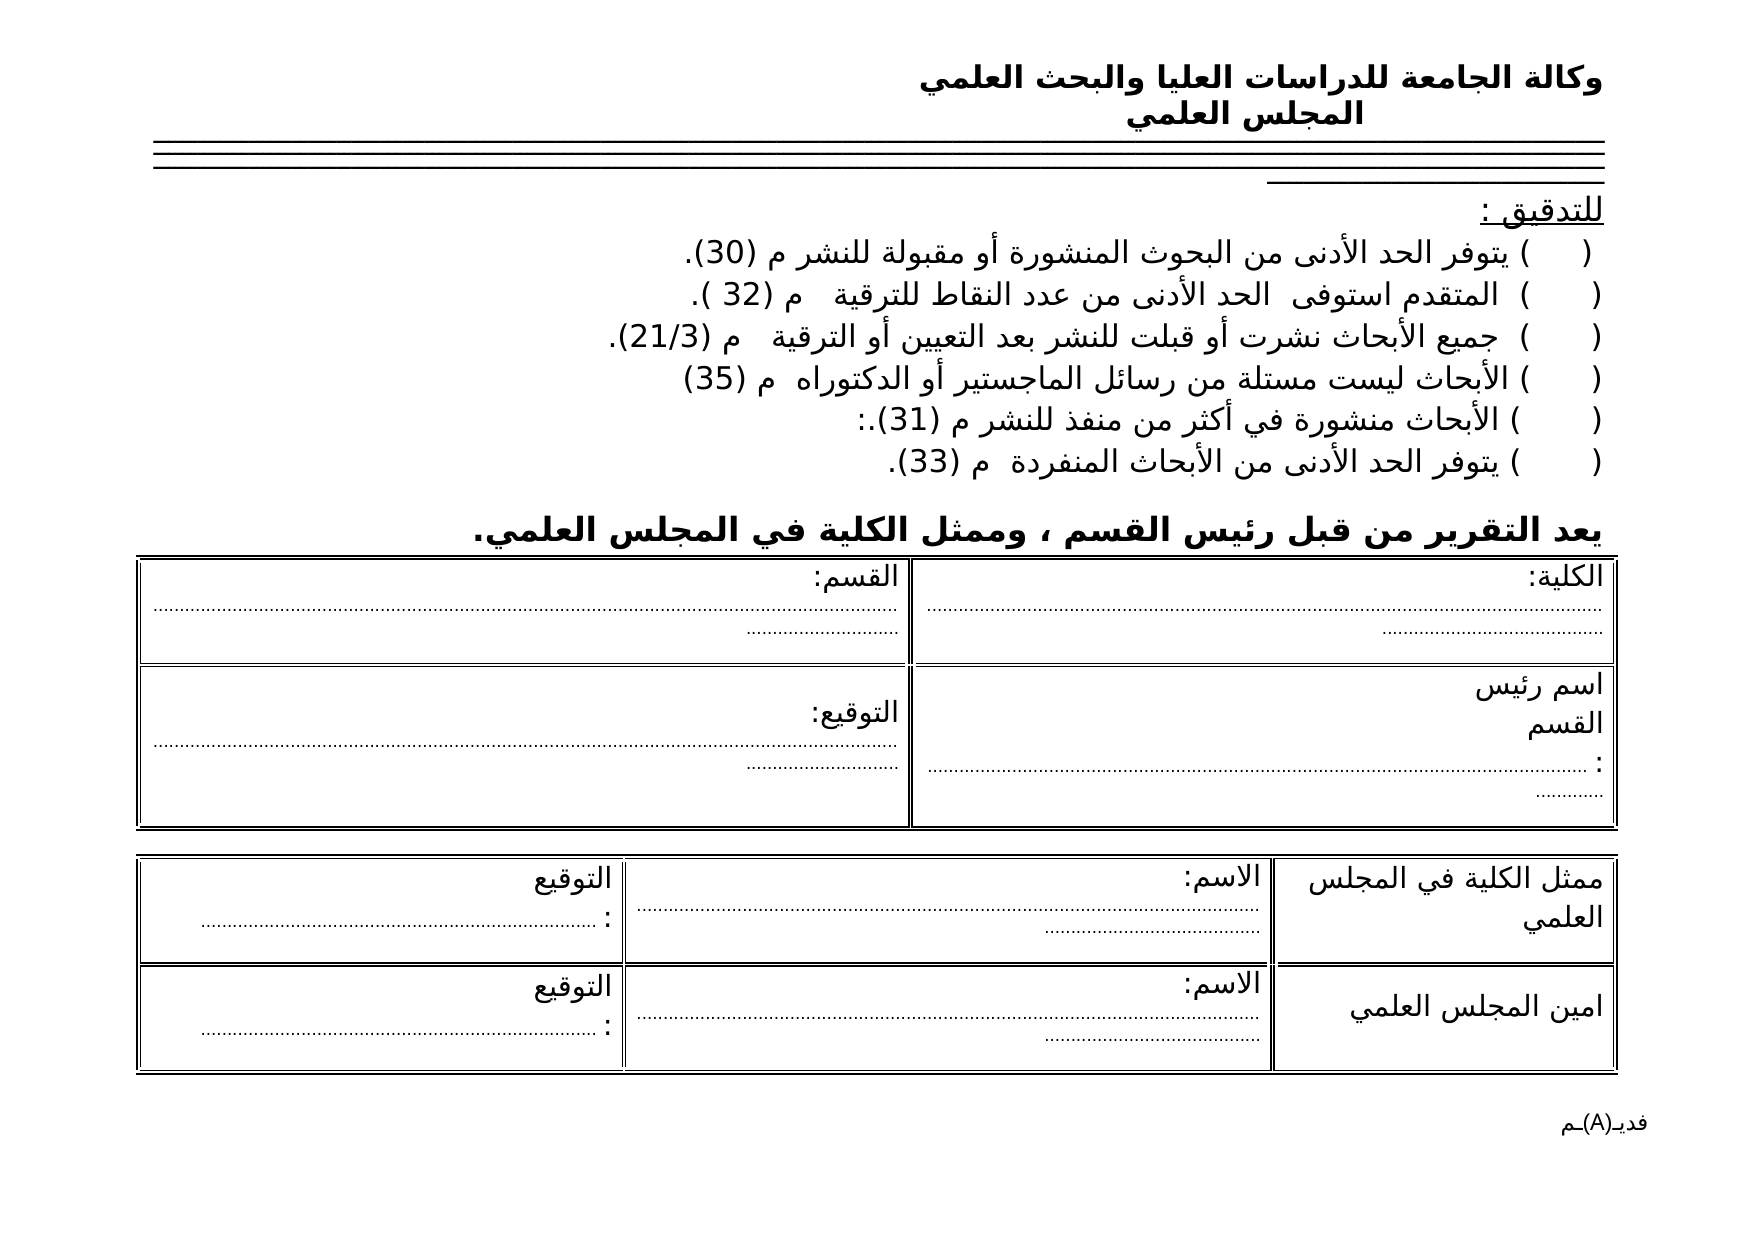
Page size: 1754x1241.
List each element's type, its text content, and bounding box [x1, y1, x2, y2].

text ( ) المتقدم استوفى الحد الأدنى من عدد النقاط للترقية م (32 ). [150, 276, 1604, 313]
text ( ) يتوفر الحد الأدنى من الأبحاث المنفردة م (33). [150, 443, 1604, 480]
table_cell التوقيع: ........................................................................... [139, 962, 624, 1070]
table_header التوقيع: ........................................................................... [139, 856, 624, 962]
text ( ) الأبحاث منشورة في أكثر من منفذ للنشر م (31).: [150, 402, 1604, 438]
table_cell اسم رئيس القسم: .......................................................................................................................................... [911, 663, 1615, 826]
table_cell امين المجلس العلمي [1272, 962, 1615, 1070]
table_cell الاسم: ............................................................................................................................................................... [624, 962, 1272, 1070]
table_cell التوقيع: .......................................................................................................................................................................... [139, 663, 911, 826]
text وكالة الجامعة للدراسات العليا والبحث العلمي [150, 59, 1604, 95]
text ــــــــــــــــــــــــــــــــــــــــــــــــــــــــــــــــــــــــــــــــــــــــــــــــــــــــــــــــــــــــــــــــــــــــــــــــــــــــــــــــــــــــــــــــــــــــــــــــــــــــــــــــــــــــــــــــــــــــــــــــــــــــــــــــــــــــــــــــــــــــــــــــــــــــــــــــــــــــــــــــــــــــــــــــــــــــــــــــــــــــــــــــــــــــــــــــــــــــــــــــــــــــــــــــــــــــــــــــــــــــــــــــــــــــــــــــــــــــــــــــــــــــــــــــــــــــــــــــــــــــــــــــــــــــــــــــــــــــــــــــــــــــــــــــــــــــــــــــــــــــــــــــــــــــــــــــــــــــــــــــ [150, 132, 1604, 190]
text ( ) يتوفر الحد الأدنى من البحوث المنشورة أو مقبولة للنشر م (30). [150, 235, 1604, 271]
text للتدقيق : [150, 190, 1604, 229]
table_header ممثل الكلية في المجلس العلمي [1272, 856, 1615, 962]
table_header الكلية: .......................................................................................................................................................................... [911, 557, 1615, 663]
table_header القسم: .......................................................................................................................................................................... [139, 559, 908, 663]
text المجلس العلمي [150, 95, 1604, 132]
text يعد التقرير من قبل رئيس القسم ، وممثل الكلية في المجلس العلمي. [150, 510, 1604, 549]
table_header الاسم: ............................................................................................................................................................... [624, 859, 1270, 962]
text ( ) الأبحاث ليست مستلة من رسائل الماجستير أو الدكتوراه م (35) [150, 360, 1604, 396]
text ( ) جميع الأبحاث نشرت أو قبلت للنشر بعد التعيين أو الترقية م (21/3). [150, 318, 1604, 354]
